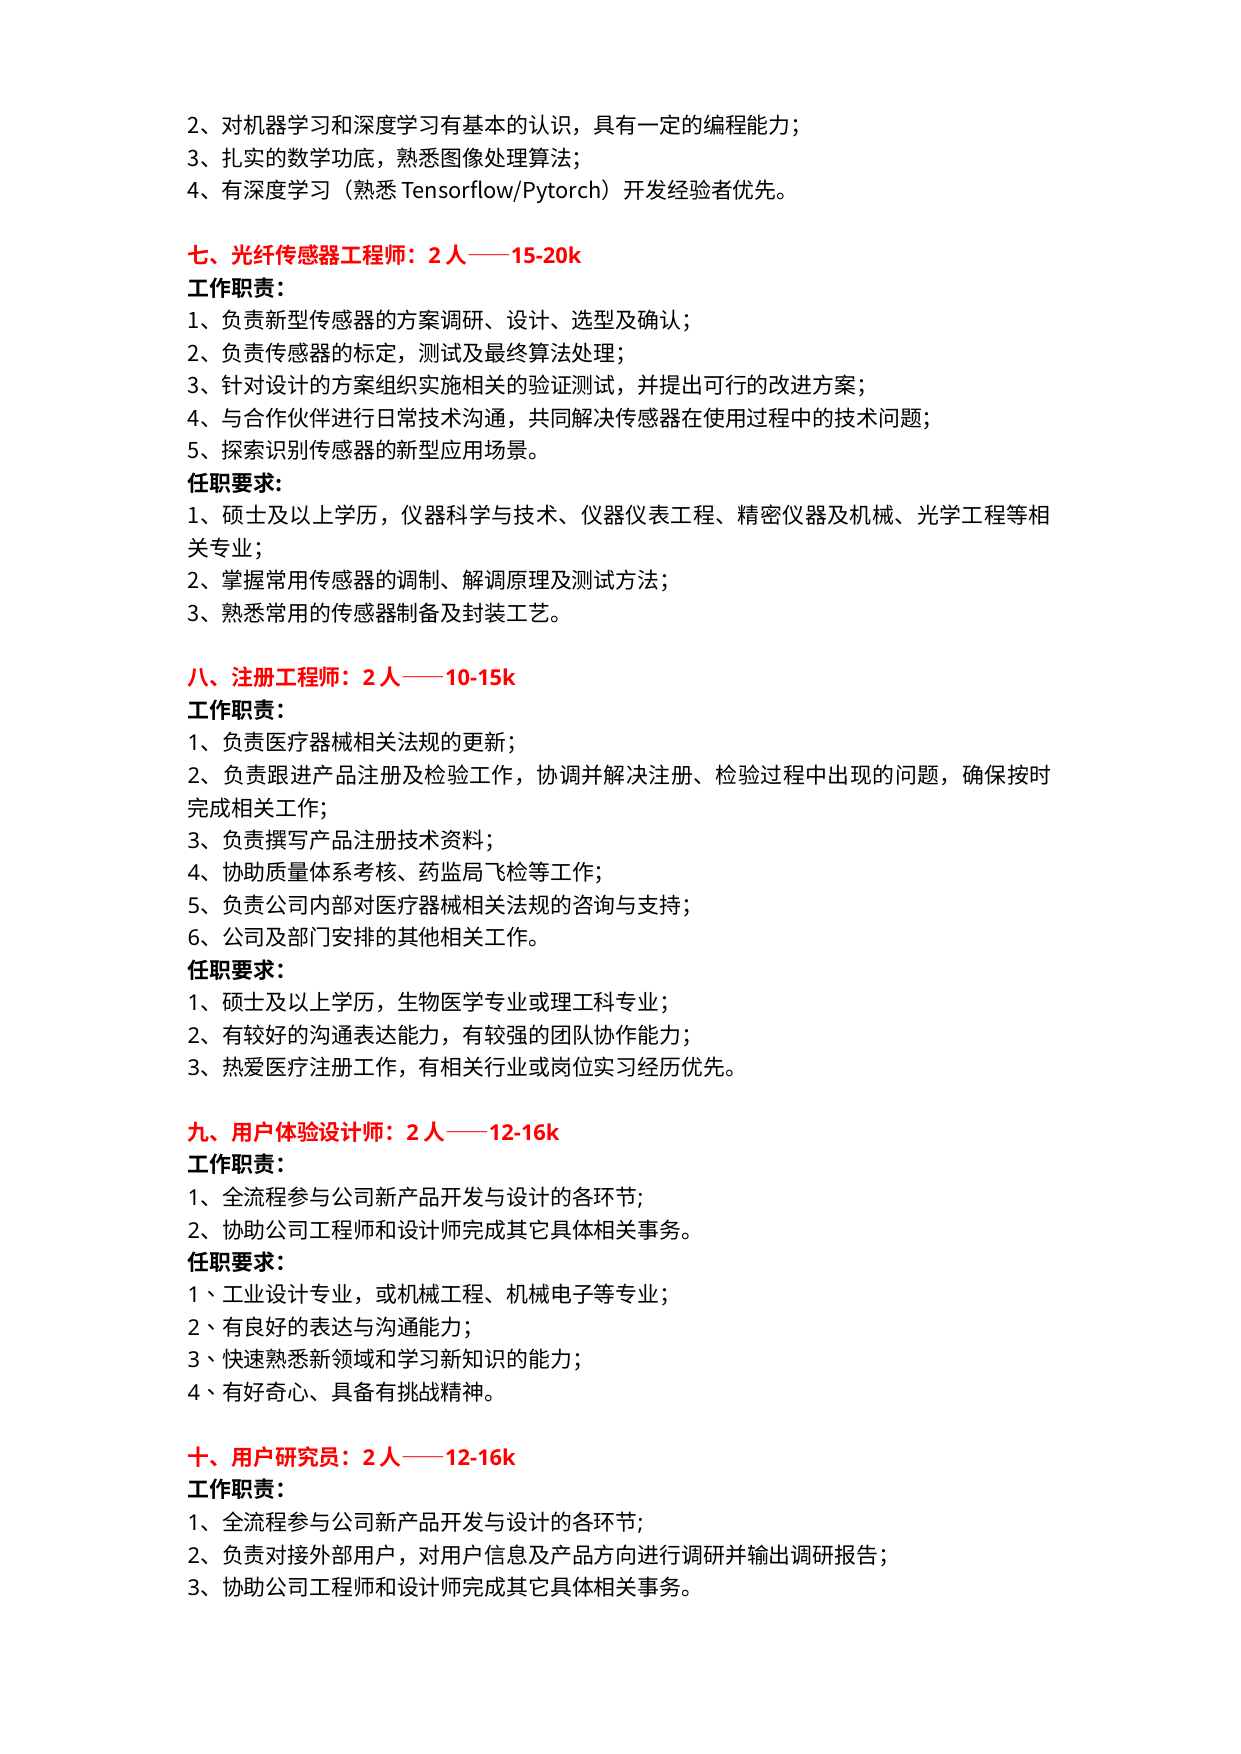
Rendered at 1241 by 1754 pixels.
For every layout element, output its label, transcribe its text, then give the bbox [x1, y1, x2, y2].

list 快速熟悉新领域和学习新知识的能力； [187, 1343, 1053, 1375]
text 十、用户研究员：2人——12-16k [187, 1440, 1053, 1473]
list 有较好的沟通表达能力，有较强的团队协作能力； [187, 1018, 1053, 1050]
text 任职要求： [187, 1245, 1053, 1278]
list 硕士及以上学历，生物医学专业或理工科专业； [187, 985, 1053, 1018]
text 2、协助公司工程师和设计师完成其它具体相关事务。 [187, 1213, 1053, 1245]
text 九、用户体验设计师：2人——12-16k [187, 1115, 1053, 1148]
text 4、与合作伙伴进行日常技术沟通，共同解决传感器在使用过程中的技术问题； [187, 400, 1053, 433]
text 1、硕士及以上学历，仪器科学与技术、仪器仪表工程、精密仪器及机械、光学工程等相关专业； [187, 498, 1053, 563]
text 2、掌握常用传感器的调制、解调原理及测试方法； [187, 563, 1053, 595]
text 4、有深度学习（熟悉Tensorflow/Pytorch）开发经验者优先。 [187, 173, 1053, 205]
text 任职要求: [187, 465, 1053, 498]
text 1、全流程参与公司新产品开发与设计的各环节; [187, 1505, 1053, 1538]
text 七、光纤传感器工程师：2人——15-20k [187, 238, 1053, 270]
text 2、负责对接外部用户，对用户信息及产品方向进行调研并输出调研报告； [187, 1538, 1053, 1570]
list 有良好的表达与沟通能力； [187, 1310, 1053, 1343]
text 2、负责跟进产品注册及检验工作，协调并解决注册、检验过程中出现的问题，确保按时完成相关工作； [187, 758, 1053, 823]
text 5、探索识别传感器的新型应用场景。 [187, 433, 1053, 465]
text 3、熟悉常用的传感器制备及封装工艺。 [187, 595, 1053, 628]
text 八、注册工程师：2人——10-15k [187, 660, 1053, 693]
text 1、负责新型传感器的方案调研、设计、选型及确认； [187, 303, 1053, 335]
text 工作职责： [187, 1473, 1053, 1505]
text 1、负责医疗器械相关法规的更新； [187, 725, 1053, 758]
text 3、负责撰写产品注册技术资料； [187, 823, 1053, 855]
text 4、协助质量体系考核、药监局飞检等工作； [187, 855, 1053, 888]
text 工作职责： [187, 1148, 1053, 1180]
text 工作职责： [187, 270, 1053, 303]
list 工作职责： [187, 693, 1053, 725]
text 6、公司及部门安排的其他相关工作。 [187, 920, 1053, 953]
text 任职要求： [187, 953, 1053, 985]
text 1、全流程参与公司新产品开发与设计的各环节; [187, 1180, 1053, 1213]
text 2、负责传感器的标定，测试及最终算法处理； [187, 335, 1053, 368]
text 5、负责公司内部对医疗器械相关法规的咨询与支持； [187, 888, 1053, 920]
list 热爱医疗注册工作，有相关行业或岗位实习经历优先。 [187, 1050, 1053, 1083]
text 3、针对设计的方案组织实施相关的验证测试，并提出可行的改进方案； [187, 368, 1053, 400]
list 工业设计专业，或机械工程、机械电子等专业； [187, 1278, 1053, 1310]
text 2、对机器学习和深度学习有基本的认识，具有一定的编程能力； [187, 108, 1053, 140]
list 有好奇心、具备有挑战精神。 [187, 1375, 1053, 1408]
text 3、协助公司工程师和设计师完成其它具体相关事务。 [187, 1570, 1053, 1603]
text 3、扎实的数学功底，熟悉图像处理算法； [187, 140, 1053, 173]
